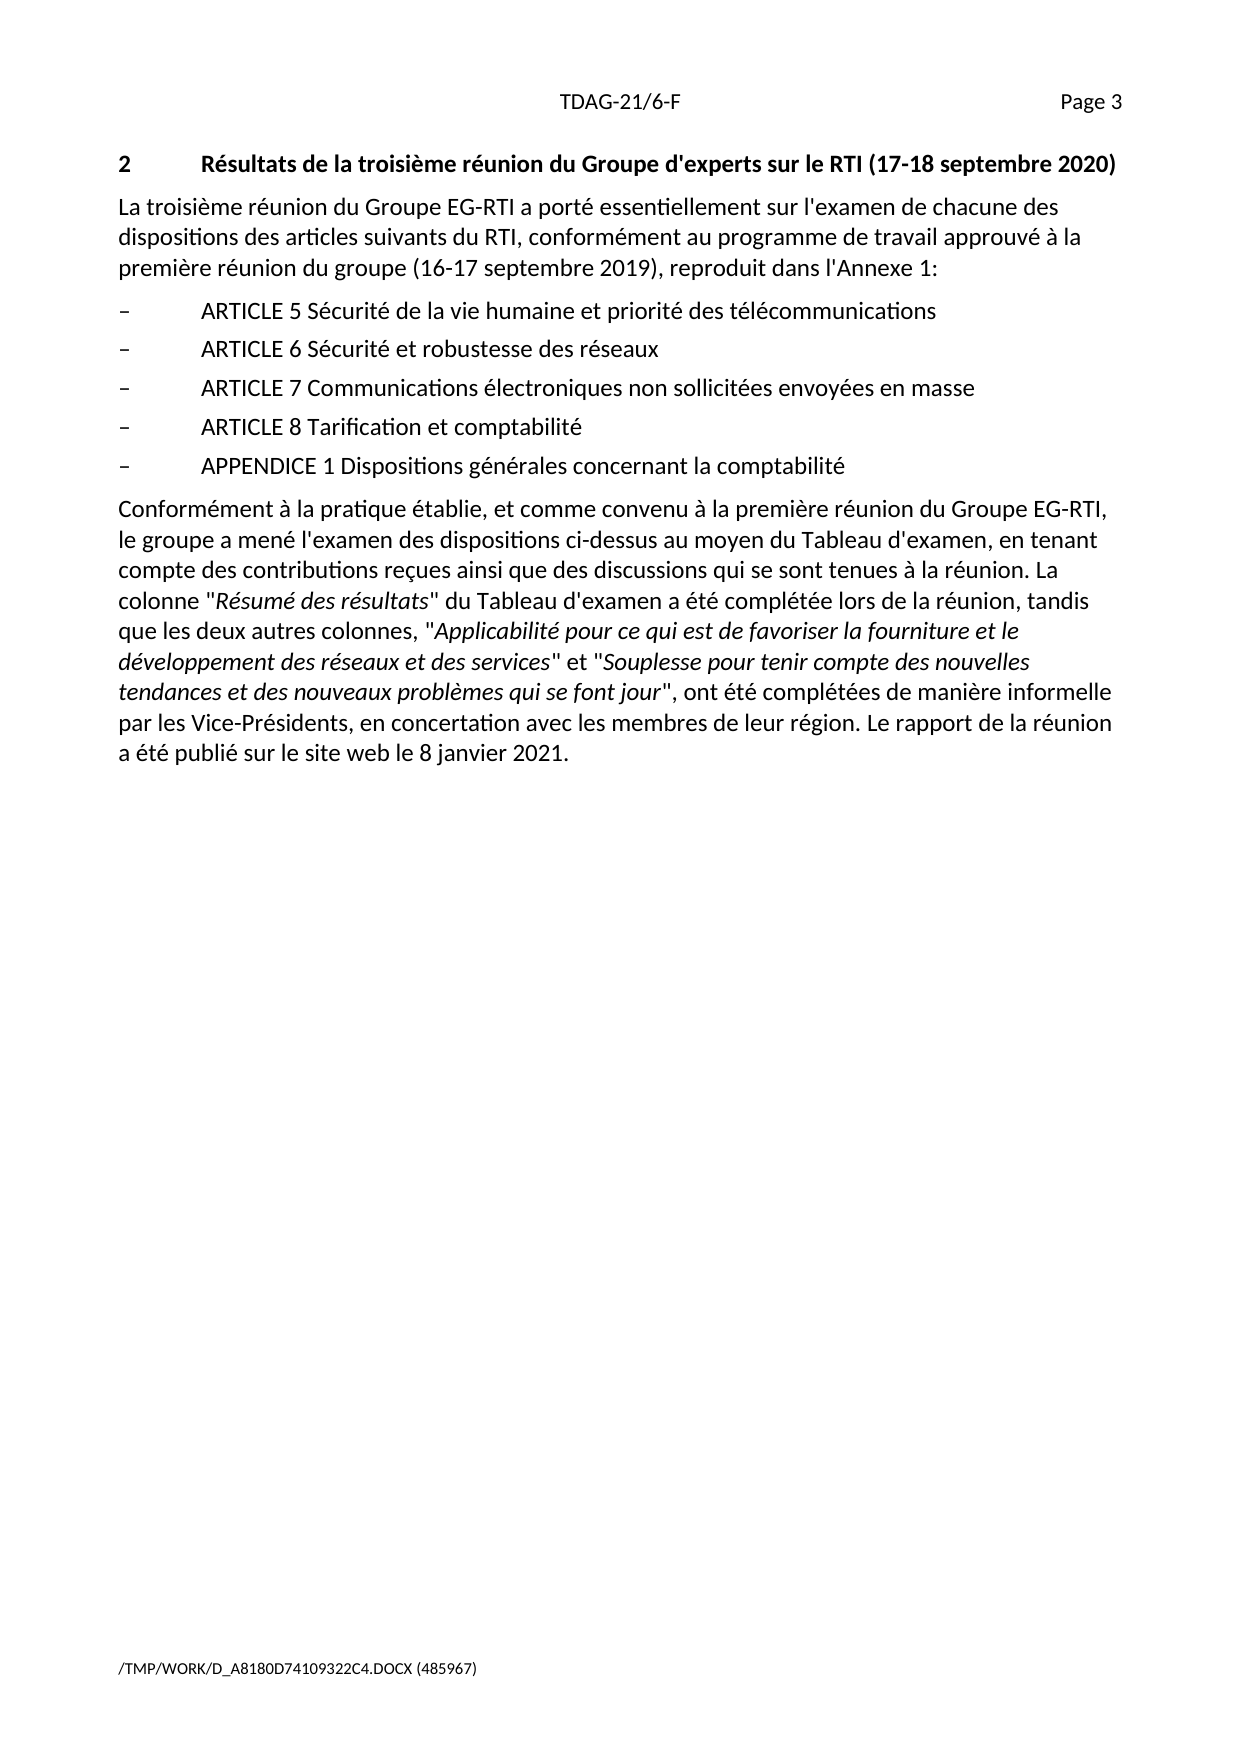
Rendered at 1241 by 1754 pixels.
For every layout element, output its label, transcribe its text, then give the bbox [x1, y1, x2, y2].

text – ARTICLE 7 Communications électroniques non sollicitées envoyées en masse [118, 372, 1122, 403]
text – APPENDICE 1 Dispositions générales concernant la comptabilité [118, 450, 1122, 481]
text Conformément à la pratique établie, et comme convenu à la première réunion du Groupe EG-RTI, le groupe a mené l'examen des dispositions ci-dessus au moyen du Tableau d'examen, en tenant compte des contributions reçues ainsi que des discussions qui se sont tenues à la réunion. La colonne "Résumé des résultats" du Tableau d'examen a été complétée lors de la réunion, tandis que les deux autres colonnes, "Applicabilité pour ce qui est de favoriser la fourniture et le développement des réseaux et des services" et "Souplesse pour tenir compte des nouvelles tendances et des nouveaux problèmes qui se font jour", ont été complétées de manière informelle par les Vice-Présidents, en concertation avec les membres de leur région. Le rapport de la réunion a été publié sur le site web le 8 janvier 2021. [118, 493, 1122, 768]
text – ARTICLE 8 Tarification et comptabilité [118, 411, 1122, 442]
subtitle 2 Résultats de la troisième réunion du Groupe d'experts sur le RTI (17-18 septembre 2020) [118, 148, 1122, 178]
text – ARTICLE 6 Sécurité et robustesse des réseaux [118, 334, 1122, 364]
text La troisième réunion du Groupe EG-RTI a porté essentiellement sur l'examen de chacune des dispositions des articles suivants du RTI, conformément au programme de travail approuvé à la première réunion du groupe (16-17 septembre 2019), reproduit dans l'Annexe 1: [118, 191, 1122, 282]
text – ARTICLE 5 Sécurité de la vie humaine et priorité des télécommunications [118, 295, 1122, 325]
